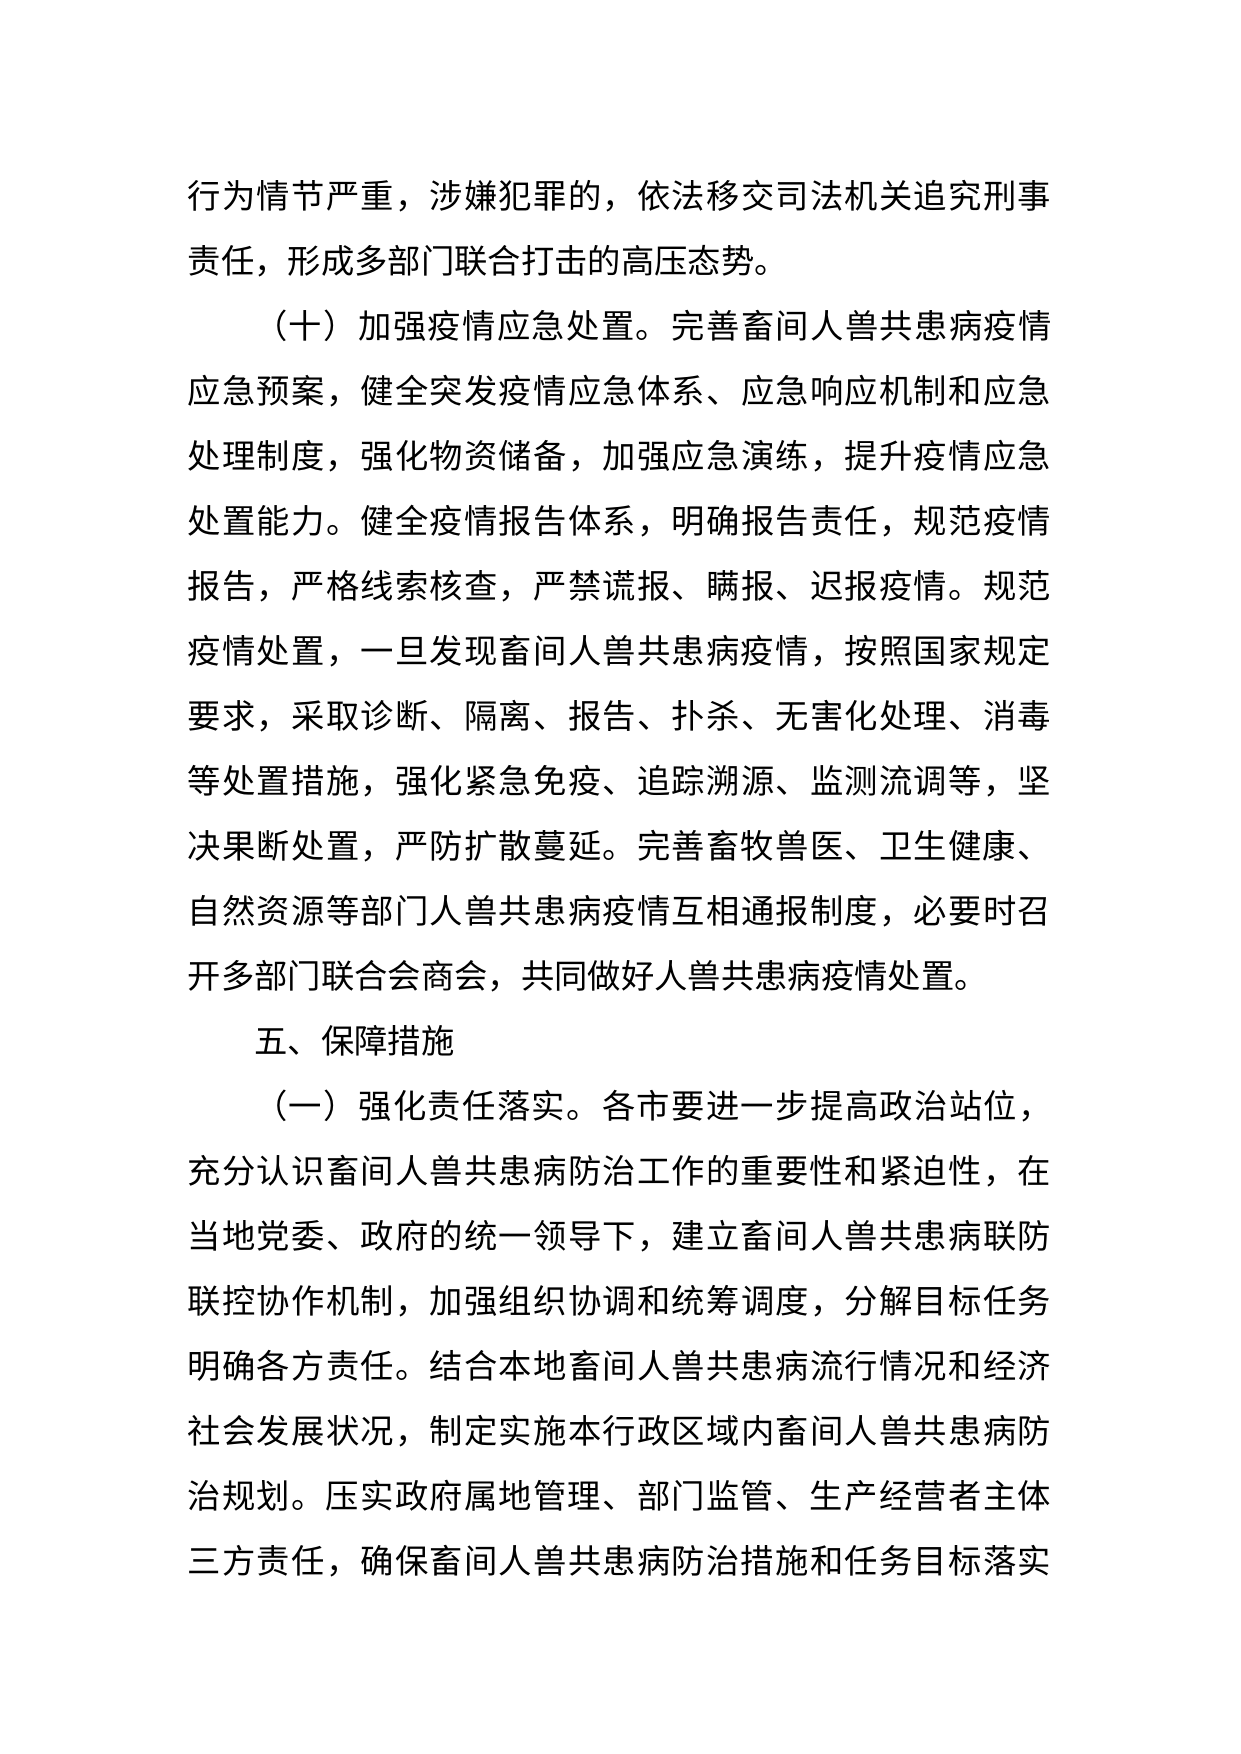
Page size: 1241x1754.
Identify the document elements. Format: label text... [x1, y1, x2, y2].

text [187, 162, 1053, 292]
text 五、保障措施 [187, 1007, 1053, 1072]
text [187, 1072, 1053, 1592]
text （十）加强疫情应急处置。完善畜间人兽共患病疫情应急预案，健全突发疫情应急体系、应急响应机制和应急处理制度，强化物资储备，加强应急演练，提升疫情应急处置能力。健全疫情报告体系，明确报告责任，规范疫情报告，严格线索核查，严禁谎报、瞒报、迟报疫情。规范疫情处置，一旦发现畜间人兽共患病疫情，按照国家规定要求，采取诊断、隔离、报告、扑杀、无害化处理、消毒等处置措施，强化紧急免疫、追踪溯源、监测流调等，坚决果断处置，严防扩散蔓延。完善畜牧兽医、卫生健康、自然资源等部门人兽共患病疫情互相通报制度，必要时召开多部门联合会商会，共同做好人兽共患病疫情处置。 [187, 292, 1053, 1007]
